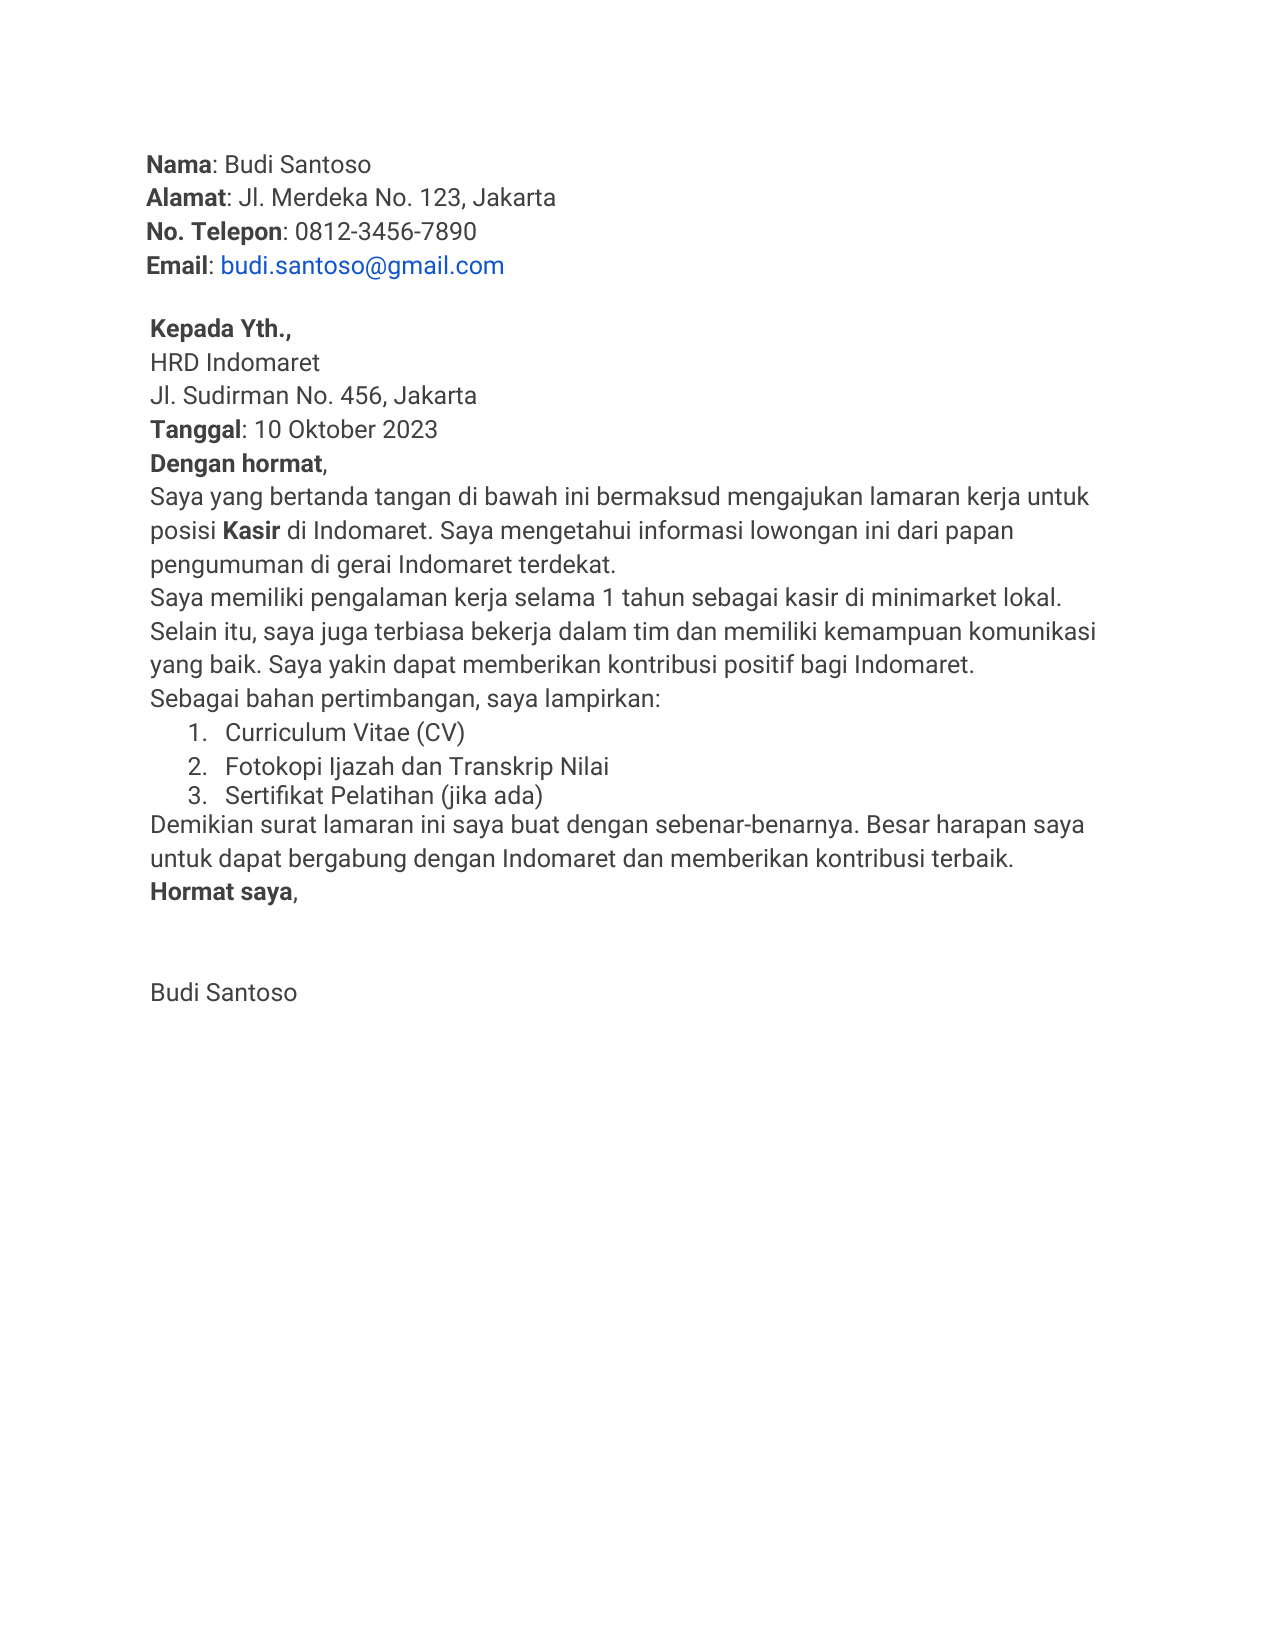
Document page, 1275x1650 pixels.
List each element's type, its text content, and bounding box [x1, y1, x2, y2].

text Saya yang bertanda tangan di bawah ini bermaksud mengajukan lamaran kerja untuk posisi Kasir di Indomaret. Saya mengetahui informasi lowongan ini dari papan pengumuman di gerai Indomaret terdekat. [150, 482, 1125, 579]
text Saya memiliki pengalaman kerja selama 1 tahun sebagai kasir di minimarket lokal. Selain itu, saya juga terbiasa bekerja dalam tim dan memiliki kemampuan komunikasi yang baik. Saya yakin dapat memberikan kontribusi positif bagi Indomaret. [150, 583, 1125, 680]
list Curriculum Vitae (CV) [187, 718, 1125, 747]
text Tanggal: 10 Oktober 2023 [150, 415, 1125, 444]
text Demikian surat lamaran ini saya buat dengan sebenar-benarnya. Besar harapan saya untuk dapat bergabung dengan Indomaret dan memberikan kontribusi terbaik. [150, 810, 1125, 873]
text Kepada Yth., HRD Indomaret Jl. Sudirman No. 456, Jakarta [150, 314, 1125, 411]
text Hormat saya, Budi Santoso [150, 877, 1125, 1008]
list Fotokopi Ijazah dan Transkrip Nilai [187, 752, 1125, 781]
text Nama: Budi Santoso Alamat: Jl. Merdeka No. 123, Jakarta No. Telepon: 0812-3456-7890 Email: budi.santoso@gmail.com [146, 150, 1129, 310]
text Dengan hormat, [150, 449, 1125, 478]
list Sertifikat Pelatihan (jika ada) [187, 781, 1125, 810]
text Sebagai bahan pertimbangan, saya lampirkan: [150, 684, 1125, 714]
